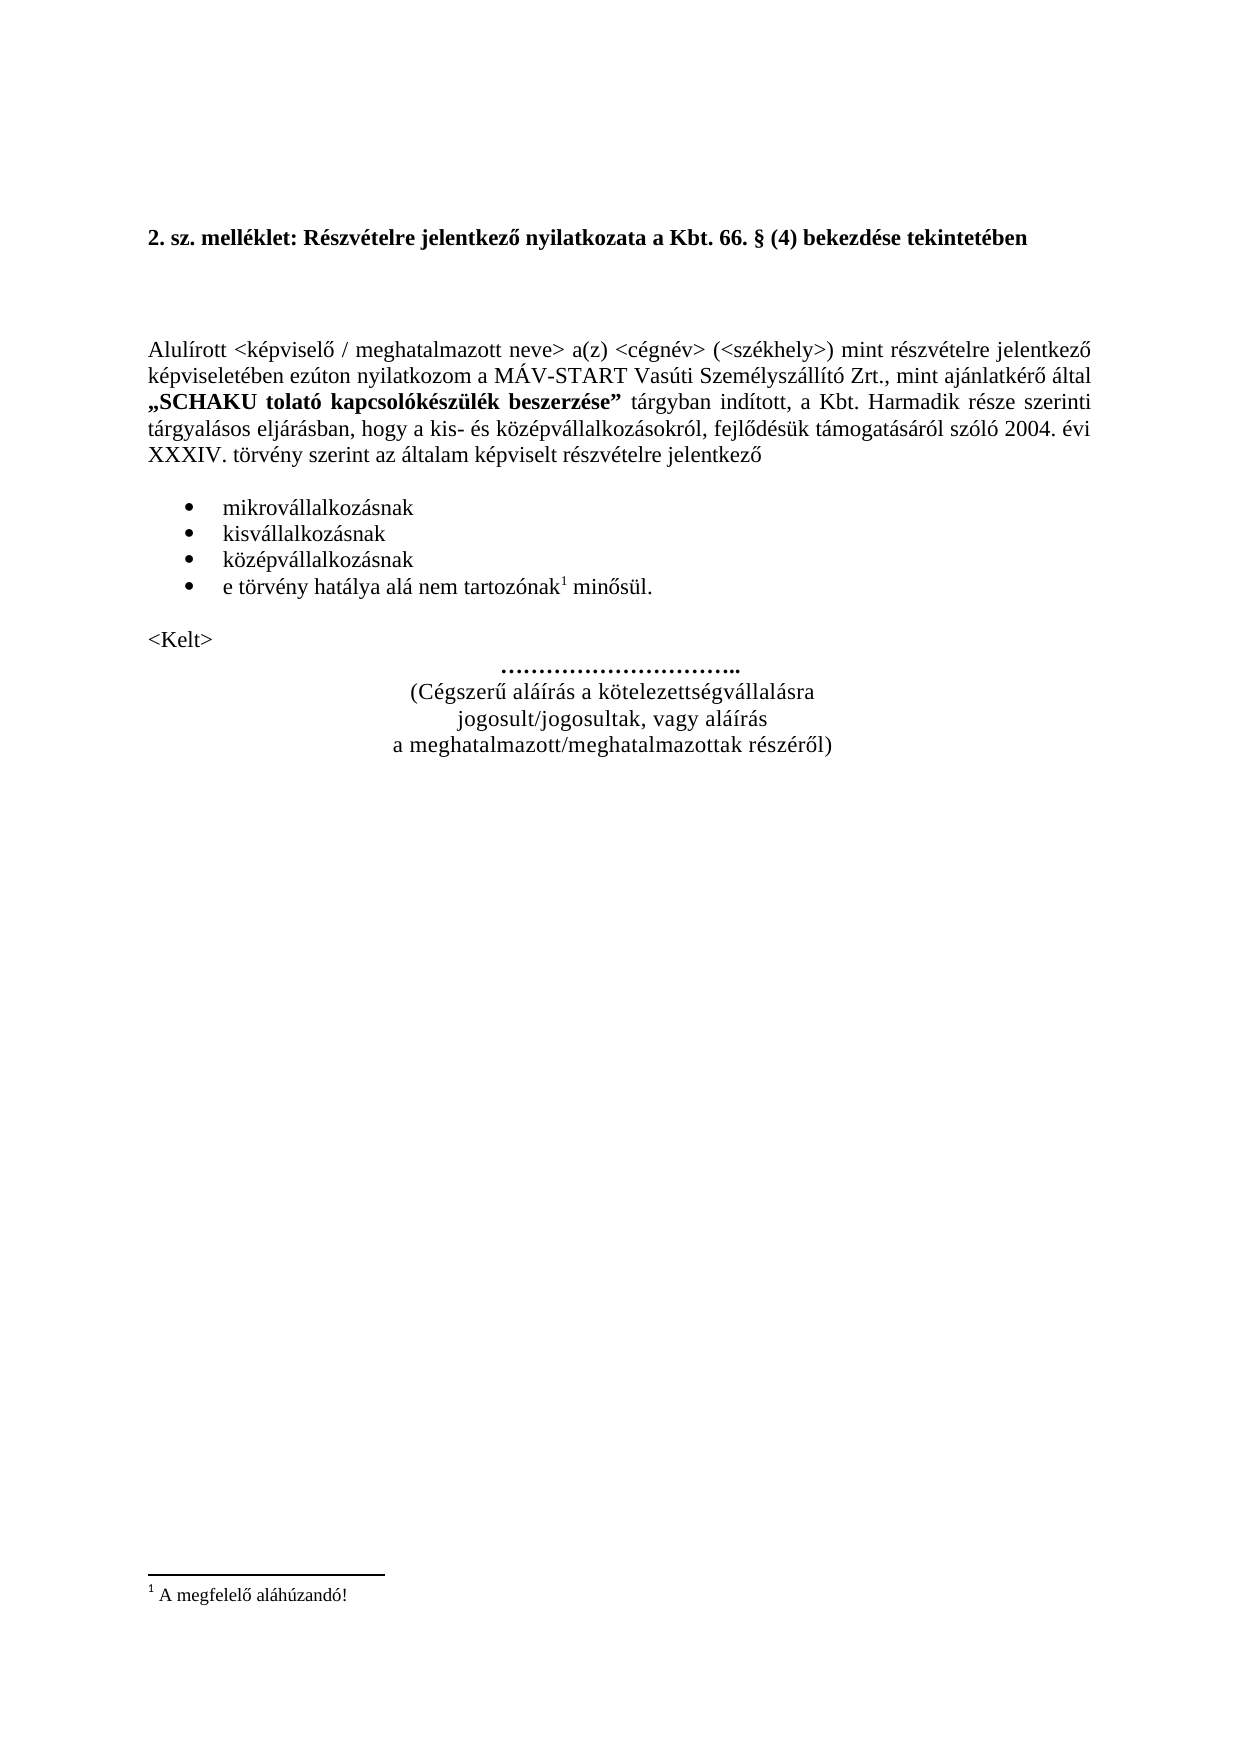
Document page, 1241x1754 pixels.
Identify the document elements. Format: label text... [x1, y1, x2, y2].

list középvállalkozásnak [185, 547, 1092, 573]
text Alulírott <képviselő / meghatalmazott neve> a(z) <cégnév> (<székhely>) mint részvételre jelentkező képviseletében ezúton nyilatkozom a MÁV-START Vasúti Személyszállító Zrt., mint ajánlatkérő által „SCHAKU tolató kapcsolókészülék beszerzése” tárgyban indított, a Kbt. Harmadik része szerinti tárgyalásos eljárásban, hogy a kis- és középvállalkozásokról, fejlődésük támogatásáról szóló 2004. évi XXXIV. törvény szerint az általam képviselt részvételre jelentkező [148, 336, 1092, 467]
text (Cégszerű aláírás a kötelezettségvállalásra [148, 678, 1078, 705]
text jogosult/jogosultak, vagy aláírás [148, 705, 1078, 731]
text ………………………….. [148, 652, 1092, 678]
list mikrovállalkozásnak [185, 494, 1092, 520]
list kisvállalkozásnak [185, 520, 1092, 547]
text a meghatalmazott/meghatalmazottak részéről) [148, 731, 1078, 757]
list e törvény hatálya alá nem tartozónak minősül. [185, 573, 1092, 599]
subtitle 2. sz. melléklet: Részvételre jelentkező nyilatkozata a Kbt. 66. § (4) bekezdése tekintetében [148, 224, 1092, 250]
text <Kelt> [148, 626, 1092, 652]
